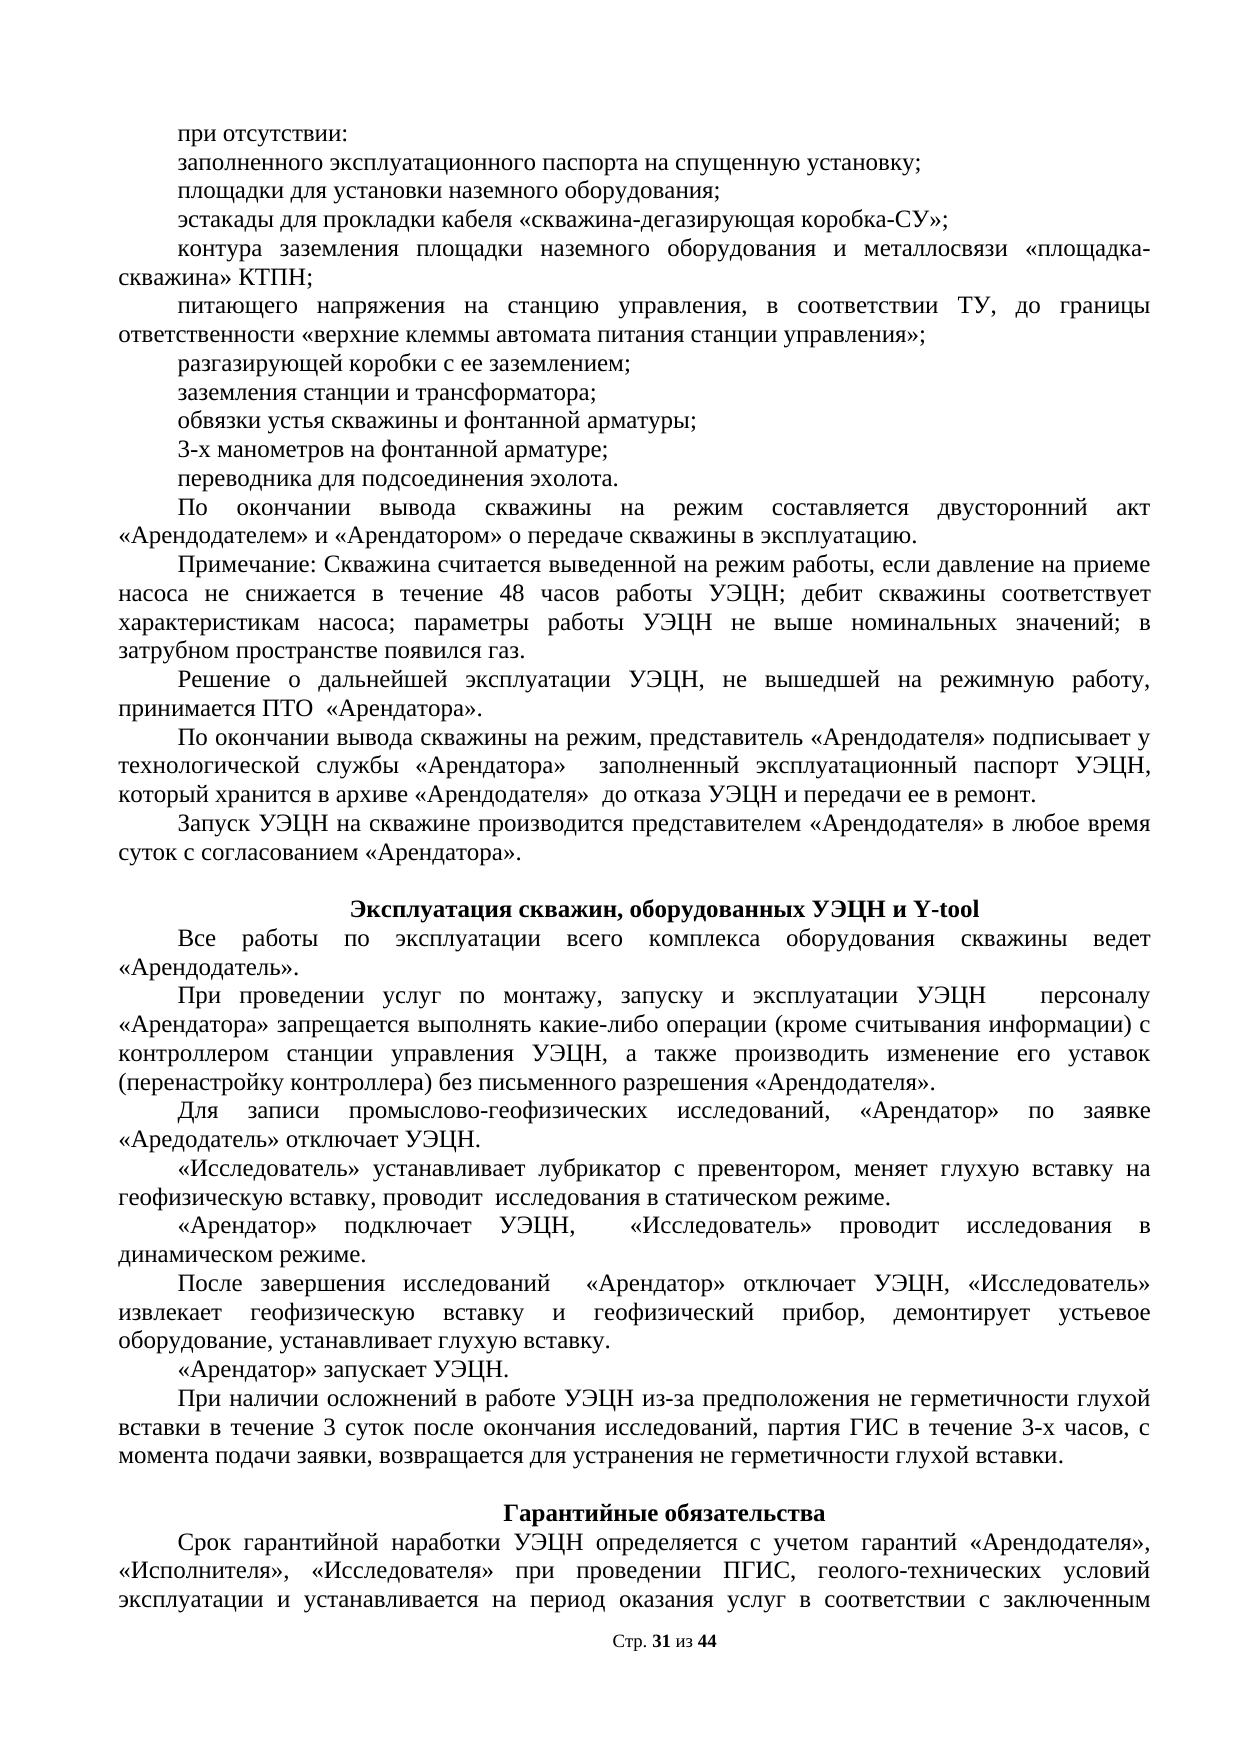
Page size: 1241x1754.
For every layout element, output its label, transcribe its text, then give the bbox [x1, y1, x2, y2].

list «Арендатор» запускает УЭЦН. [118, 1354, 1152, 1383]
list заземления станции и трансформатора; [118, 377, 1152, 406]
list 3-х манометров на фонтанной арматуре; [118, 434, 1152, 463]
list эстакады для прокладки кабеля «скважина-дегазирующая коробка-СУ»; [118, 204, 1152, 233]
list Все работы по эксплуатации всего комплекса оборудования скважины ведет «Арендодатель». [118, 923, 1152, 981]
list Запуск УЭЦН на скважине производится представителем «Арендодателя» в любое время суток с согласованием «Арендатора». [118, 808, 1152, 866]
list Примечание: Скважина считается выведенной на режим работы, если давление на приеме насоса не снижается в течение 48 часов работы УЭЦН; дебит скважины соответствует характеристикам насоса; параметры работы УЭЦН не выше номинальных значений; в затрубном пространстве появился газ. [118, 549, 1152, 664]
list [118, 1527, 1152, 1613]
list «Арендатор» подключает УЭЦН, «Исследователь» проводит исследования в динамическом режиме. [118, 1211, 1152, 1268]
list При проведении услуг по монтажу, запуску и эксплуатации УЭЦН персоналу «Арендатора» запрещается выполнять какие-либо операции (кроме считывания информации) с контроллером станции управления УЭЦН, а также производить изменение его уставок (перенастройку контроллера) без письменного разрешения «Арендодателя». [118, 981, 1152, 1096]
list Решение о дальнейшей эксплуатации УЭЦН, не вышедшей на режимную работу, принимается ПТО «Арендатора». [118, 664, 1152, 722]
list при отсутствии: [118, 118, 1152, 147]
list По окончании вывода скважины на режим составляется двусторонний акт «Арендодателем» и «Арендатором» о передаче скважины в эксплуатацию. [118, 492, 1152, 549]
list После завершения исследований «Арендатор» отключает УЭЦН, «Исследователь» извлекает геофизическую вставку и геофизический прибор, демонтирует устьевое оборудование, устанавливает глухую вставку. [118, 1268, 1152, 1354]
text Эксплуатация скважин, оборудованных УЭЦН и Y-tool [118, 894, 1152, 923]
list переводника для подсоединения эхолота. [118, 463, 1152, 492]
list По окончании вывода скважины на режим, представитель «Арендодателя» подписывает у технологической службы «Арендатора» заполненный эксплуатационный паспорт УЭЦН, который хранится в архиве «Арендодателя» до отказа УЭЦН и передачи ее в ремонт. [118, 722, 1152, 808]
text Гарантийные обязательства [118, 1498, 1152, 1527]
list обвязки устья скважины и фонтанной арматуры; [118, 406, 1152, 434]
list При наличии осложнений в работе УЭЦН из-за предположения не герметичности глухой вставки в течение 3 суток после окончания исследований, партия ГИС в течение 3-х часов, с момента подачи заявки, возвращается для устранения не герметичности глухой вставки. [118, 1383, 1152, 1469]
list заполненного эксплуатационного паспорта на спущенную установку; [118, 147, 1152, 176]
list «Исследователь» устанавливает лубрикатор с превентором, меняет глухую вставку на геофизическую вставку, проводит исследования в статическом режиме. [118, 1153, 1152, 1211]
list разгазирующей коробки с ее заземлением; [118, 348, 1152, 377]
list Для записи промыслово-геофизических исследований, «Арендатор» по заявке «Аредодатель» отключает УЭЦН. [118, 1096, 1152, 1153]
list питающего напряжения на станцию управления, в соответствии ТУ, до границы ответственности «верхние клеммы автомата питания станции управления»; [118, 291, 1152, 348]
list площадки для установки наземного оборудования; [118, 176, 1152, 204]
list контура заземления площадки наземного оборудования и металлосвязи «площадка-скважина» КТПН; [118, 233, 1152, 291]
